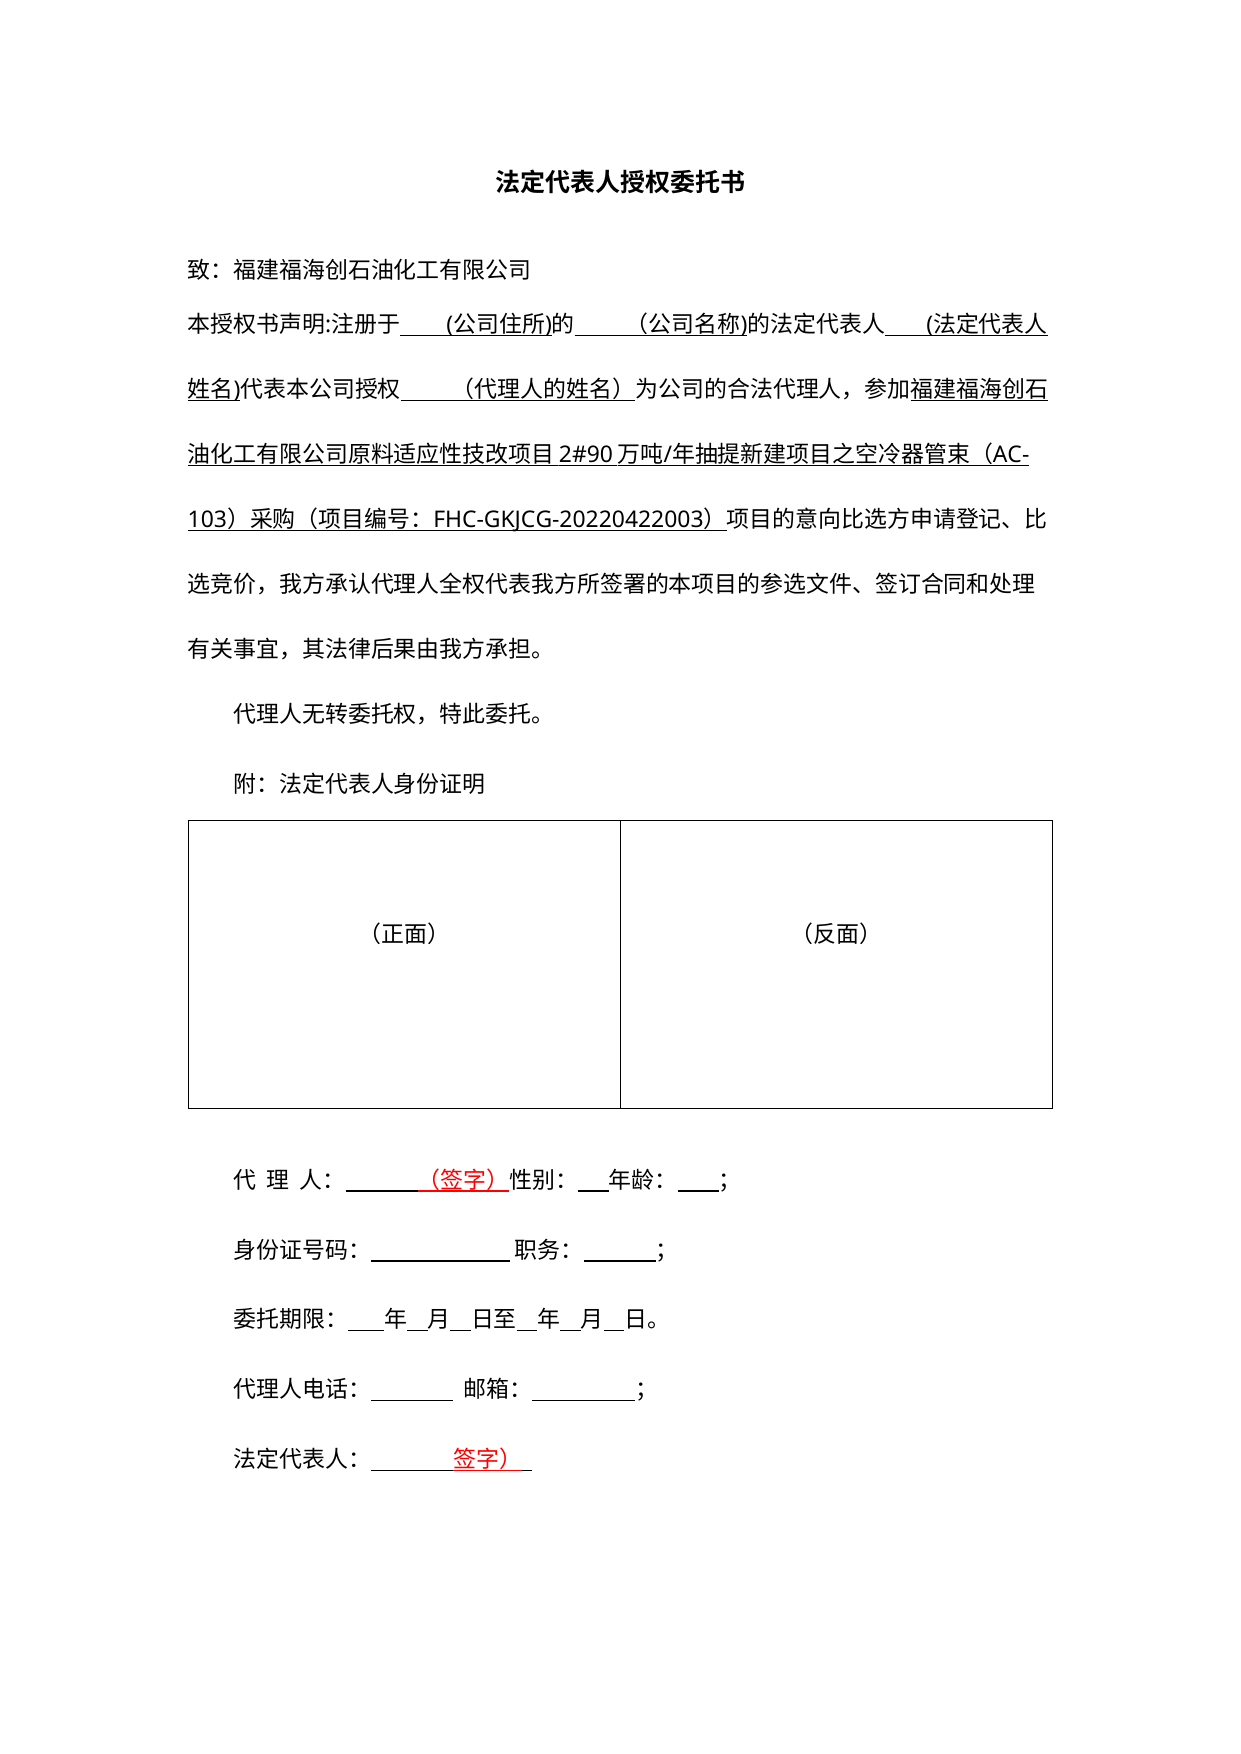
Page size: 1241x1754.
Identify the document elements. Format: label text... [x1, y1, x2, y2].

text 附：法定代表人身份证明 [187, 750, 1053, 815]
text 法定代表人： 签字） [187, 1425, 1053, 1490]
text 本授权书声明:注册于 (公司住所)的 （公司名称)的法定代表人 (法定代表人姓名)代表本公司授权 （代理人的姓名）为公司的合法代理人，参加福建福海创石油化工有限公司原料适应性技改项目2#90万吨/年抽提新建项目之空冷器管束（AC-103）采购（项目编号：FHC-GKJCG-20220422003）项目的意向比选方申请登记、比选竞价，我方承认代理人全权代表我方所签署的本项目的参选文件、签订合同和处理有关事宜，其法律后果由我方承担。 [187, 290, 1053, 680]
text 法定代表人授权委托书 [187, 162, 1053, 198]
text 身份证号码： 职务： ； [187, 1216, 1053, 1281]
table_header （正面） [189, 821, 620, 1107]
text 致：福建福海创石油化工有限公司 [187, 252, 1053, 286]
text 代理人无转委托权，特此委托。 [187, 680, 1053, 745]
table_header （反面） [621, 821, 1052, 1107]
text 代理人电话： 邮箱： ； [187, 1355, 1053, 1420]
text 代 理 人： （签字）性别： 年龄： ； [187, 1146, 1053, 1211]
text 委托期限： 年 月 日至 年 月 日。 [187, 1286, 1053, 1351]
